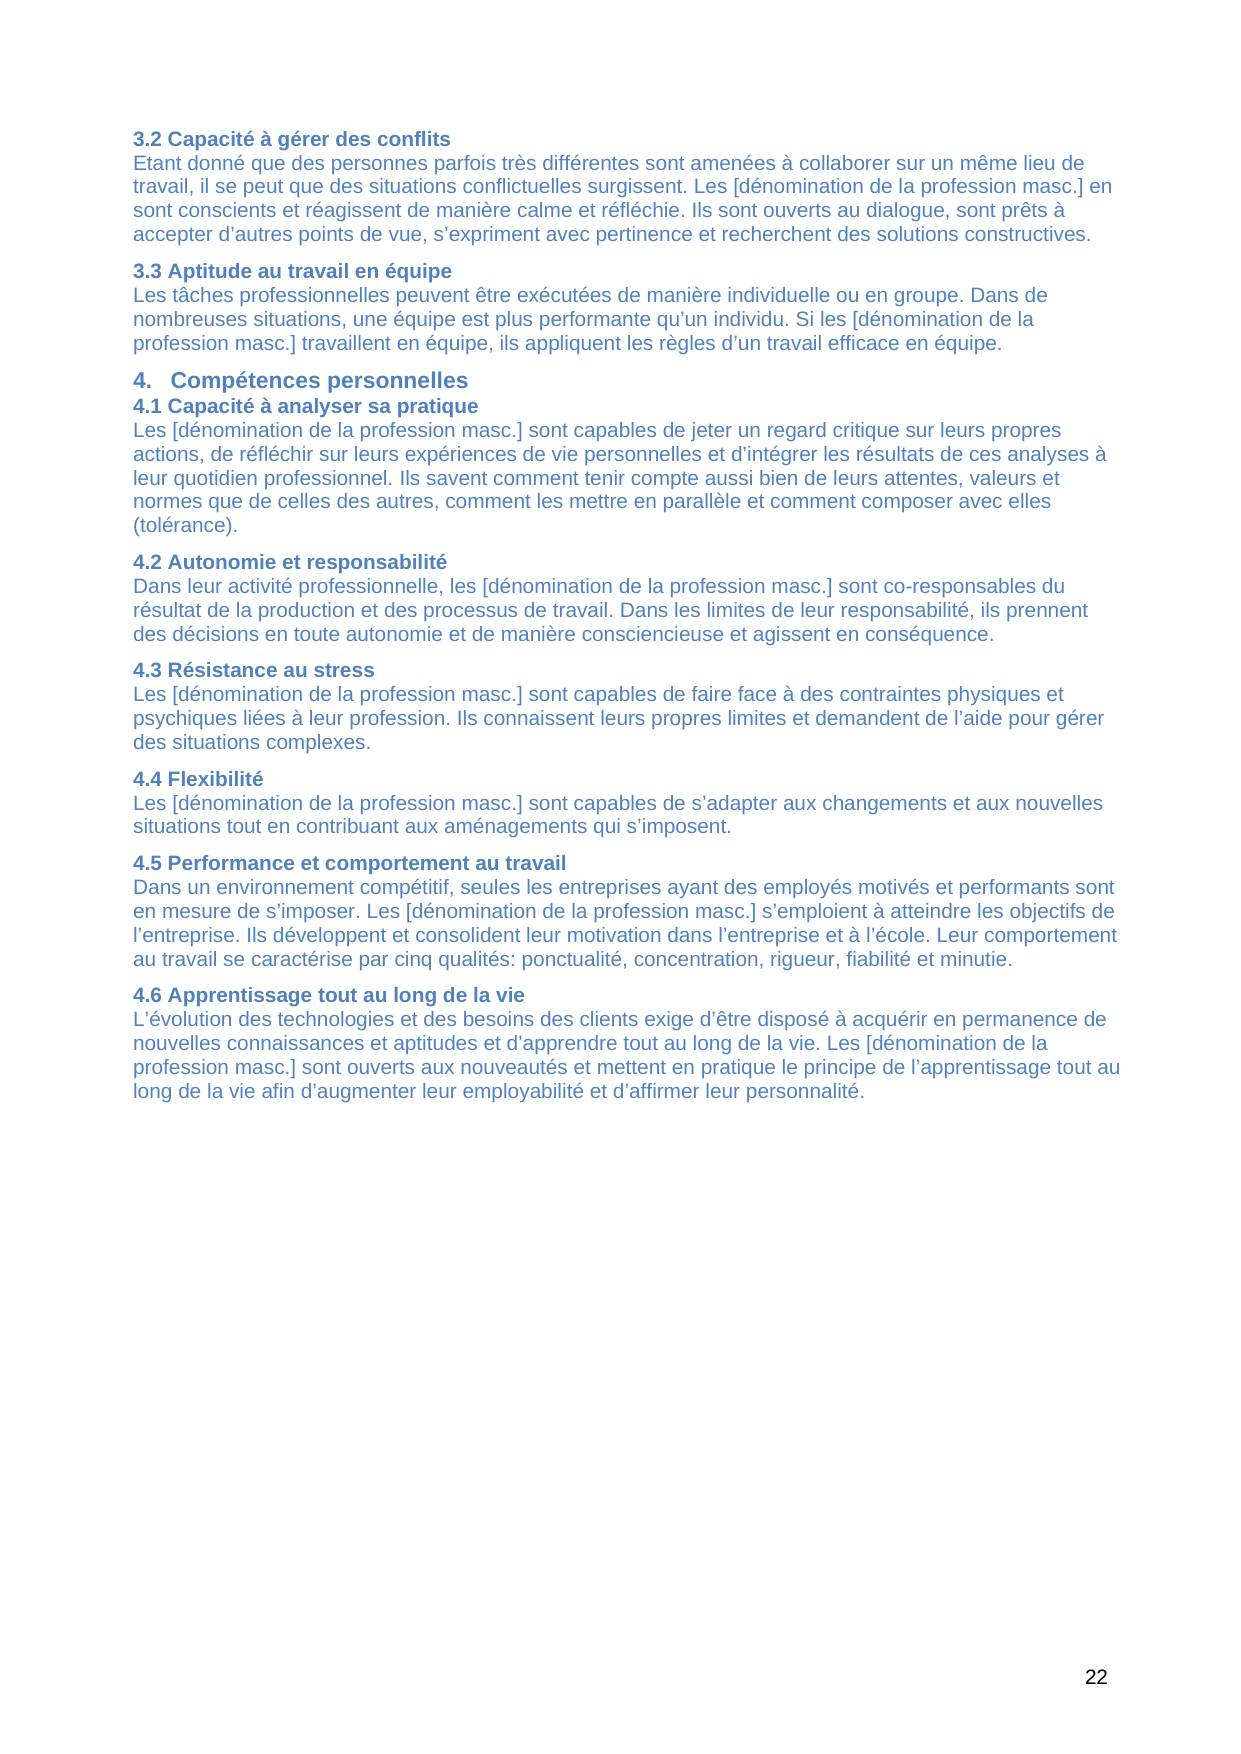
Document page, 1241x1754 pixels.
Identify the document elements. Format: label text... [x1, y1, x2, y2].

text Les [dénomination de la profession masc.] sont capables de s’adapter aux changements et aux nouvelles situations tout en contribuant aux aménagements qui s’imposent. [133, 790, 1122, 838]
text Dans leur activité professionnelle, les [dénomination de la profession masc.] sont co-responsables du résultat de la production et des processus de travail. Dans les limites de leur responsabilité, ils prennent des décisions en toute autonomie et de manière consciencieuse et agissent en conséquence. [133, 574, 1122, 646]
list Compétences personnelles [133, 367, 1122, 393]
text Dans un environnement compétitif, seules les entreprises ayant des employés motivés et performants sont en mesure de s’imposer. Les [dénomination de la profession masc.] s’emploient à atteindre les objectifs de l’entreprise. Ils développent et consolident leur motivation dans l’entreprise et à l’école. Leur comportement au travail se caractérise par cinq qualités: ponctualité, concentration, rigueur, fiabilité et minutie. [133, 875, 1122, 971]
text Les [dénomination de la profession masc.] sont capables de faire face à des contraintes physiques et psychiques liées à leur profession. Ils connaissent leurs propres limites et demandent de l’aide pour gérer des situations complexes. [133, 682, 1122, 754]
text Les [dénomination de la profession masc.] sont capables de jeter un regard critique sur leurs propres actions, de réfléchir sur leurs expériences de vie personnelles et d’intégrer les résultats de ces analyses à leur quotidien professionnel. Ils savent comment tenir compte aussi bien de leurs attentes, valeurs et normes que de celles des autres, comment les mettre en parallèle et comment composer avec elles (tolérance). [133, 417, 1122, 537]
text 4.2 Autonomie et responsabilité [133, 550, 1122, 574]
text L’évolution des technologies et des besoins des clients exige d’être disposé à acquérir en permanence de nouvelles connaissances et aptitudes et d’apprendre tout au long de la vie. Les [dénomination de la profession masc.] sont ouverts aux nouveautés et mettent en pratique le principe de l’apprentissage tout au long de la vie afin d’augmenter leur employabilité et d’affirmer leur personnalité. [133, 1007, 1122, 1103]
text Les tâches professionnelles peuvent être exécutées de manière individuelle ou en groupe. Dans de nombreuses situations, une équipe est plus performante qu’un individu. Si les [dénomination de la profession masc.] travaillent en équipe, ils appliquent les règles d’un travail efficace en équipe. [133, 283, 1122, 354]
text 4.1 Capacité à analyser sa pratique [133, 393, 1122, 417]
text Etant donné que des personnes parfois très différentes sont amenées à collaborer sur un même lieu de travail, il se peut que des situations conflictuelles surgissent. Les [dénomination de la profession masc.] en sont conscients et réagissent de manière calme et réfléchie. Ils sont ouverts au dialogue, sont prêts à accepter d’autres points de vue, s’expriment avec pertinence et recherchent des solutions constructives. [133, 150, 1122, 246]
text 3.3 Aptitude au travail en équipe [133, 259, 1122, 283]
text 4.4 Flexibilité [133, 766, 1122, 790]
text 4.6 Apprentissage tout au long de la vie [133, 983, 1122, 1007]
text 3.2 Capacité à gérer des conflits [133, 126, 1122, 150]
text 4.5 Performance et comportement au travail [133, 851, 1122, 875]
text 4.3 Résistance au stress [133, 658, 1122, 682]
